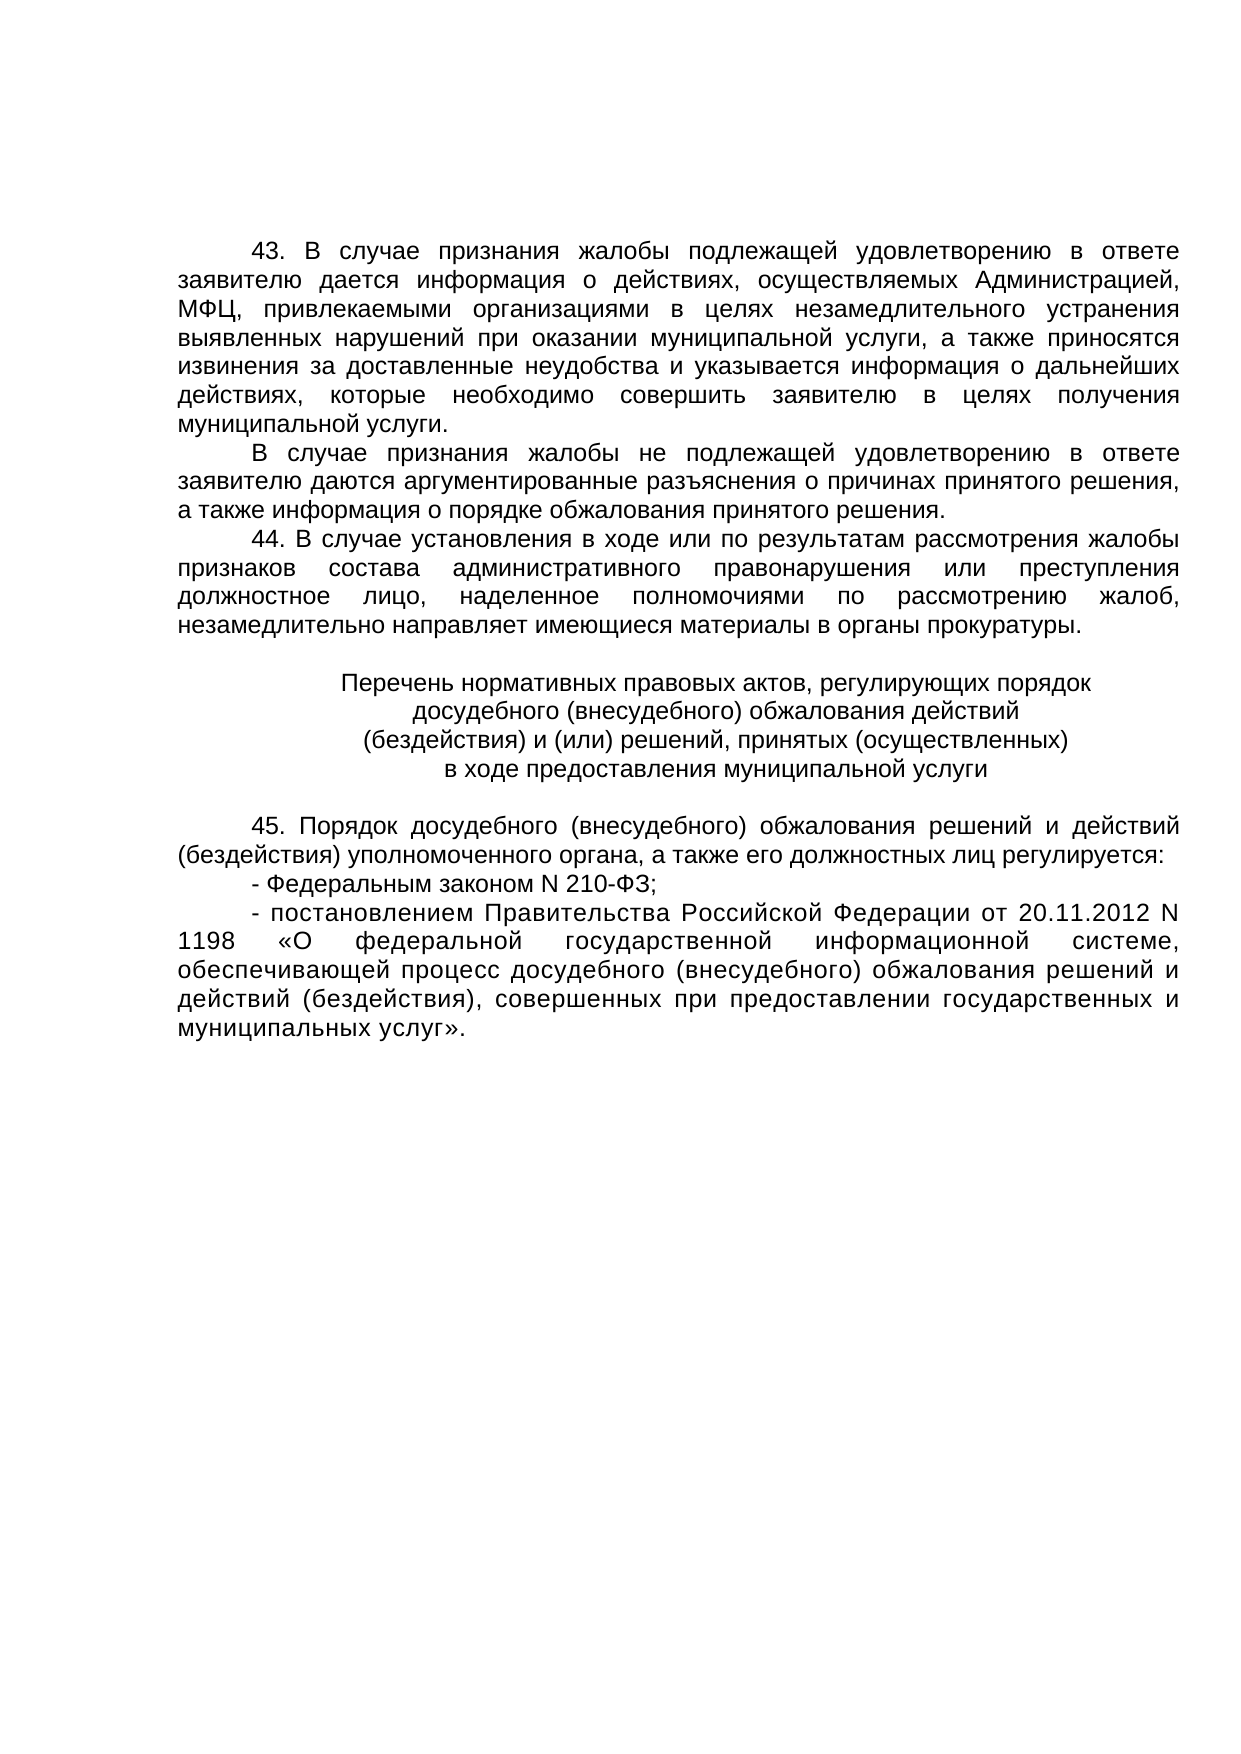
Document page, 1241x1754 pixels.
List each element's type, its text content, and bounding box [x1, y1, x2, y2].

subtitle Перечень нормативных правовых актов, регулирующих порядок [177, 667, 1181, 696]
subtitle досудебного (внесудебного) обжалования действий [177, 696, 1181, 725]
subtitle в ходе предоставления муниципальной услуги [177, 754, 1181, 782]
subtitle (бездействия) и (или) решений, принятых (осуществленных) [177, 725, 1181, 754]
text - Федеральным законом N 210-ФЗ; [177, 869, 1181, 897]
text 45. Порядок досудебного (внесудебного) обжалования решений и действий (бездействия) уполномоченного органа, а также его должностных лиц регулируется: [177, 811, 1181, 869]
text 44. В случае установления в ходе или по результатам рассмотрения жалобы признаков состава административного правонарушения или преступления должностное лицо, наделенное полномочиями по рассмотрению жалоб, незамедлительно направляет имеющиеся материалы в органы прокуратуры. [177, 524, 1181, 639]
text - постановлением Правительства Российской Федерации от 20.11.2012 N 1198 «О федеральной государственной информационной системе, обеспечивающей процесс досудебного (внесудебного) обжалования решений и действий (бездействия), совершенных при предоставлении государственных и муниципальных услуг». [177, 897, 1181, 1041]
text В случае признания жалобы не подлежащей удовлетворению в ответе заявителю даются аргументированные разъяснения о причинах принятого решения, а также информация о порядке обжалования принятого решения. [177, 437, 1181, 524]
text 43. В случае признания жалобы подлежащей удовлетворению в ответе заявителю дается информация о действиях, осуществляемых Администрацией, МФЦ, привлекаемыми организациями в целях незамедлительного устранения выявленных нарушений при оказании муниципальной услуги, а также приносятся извинения за доставленные неудобства и указывается информация о дальнейших действиях, которые необходимо совершить заявителю в целях получения муниципальной услуги. [177, 236, 1181, 437]
